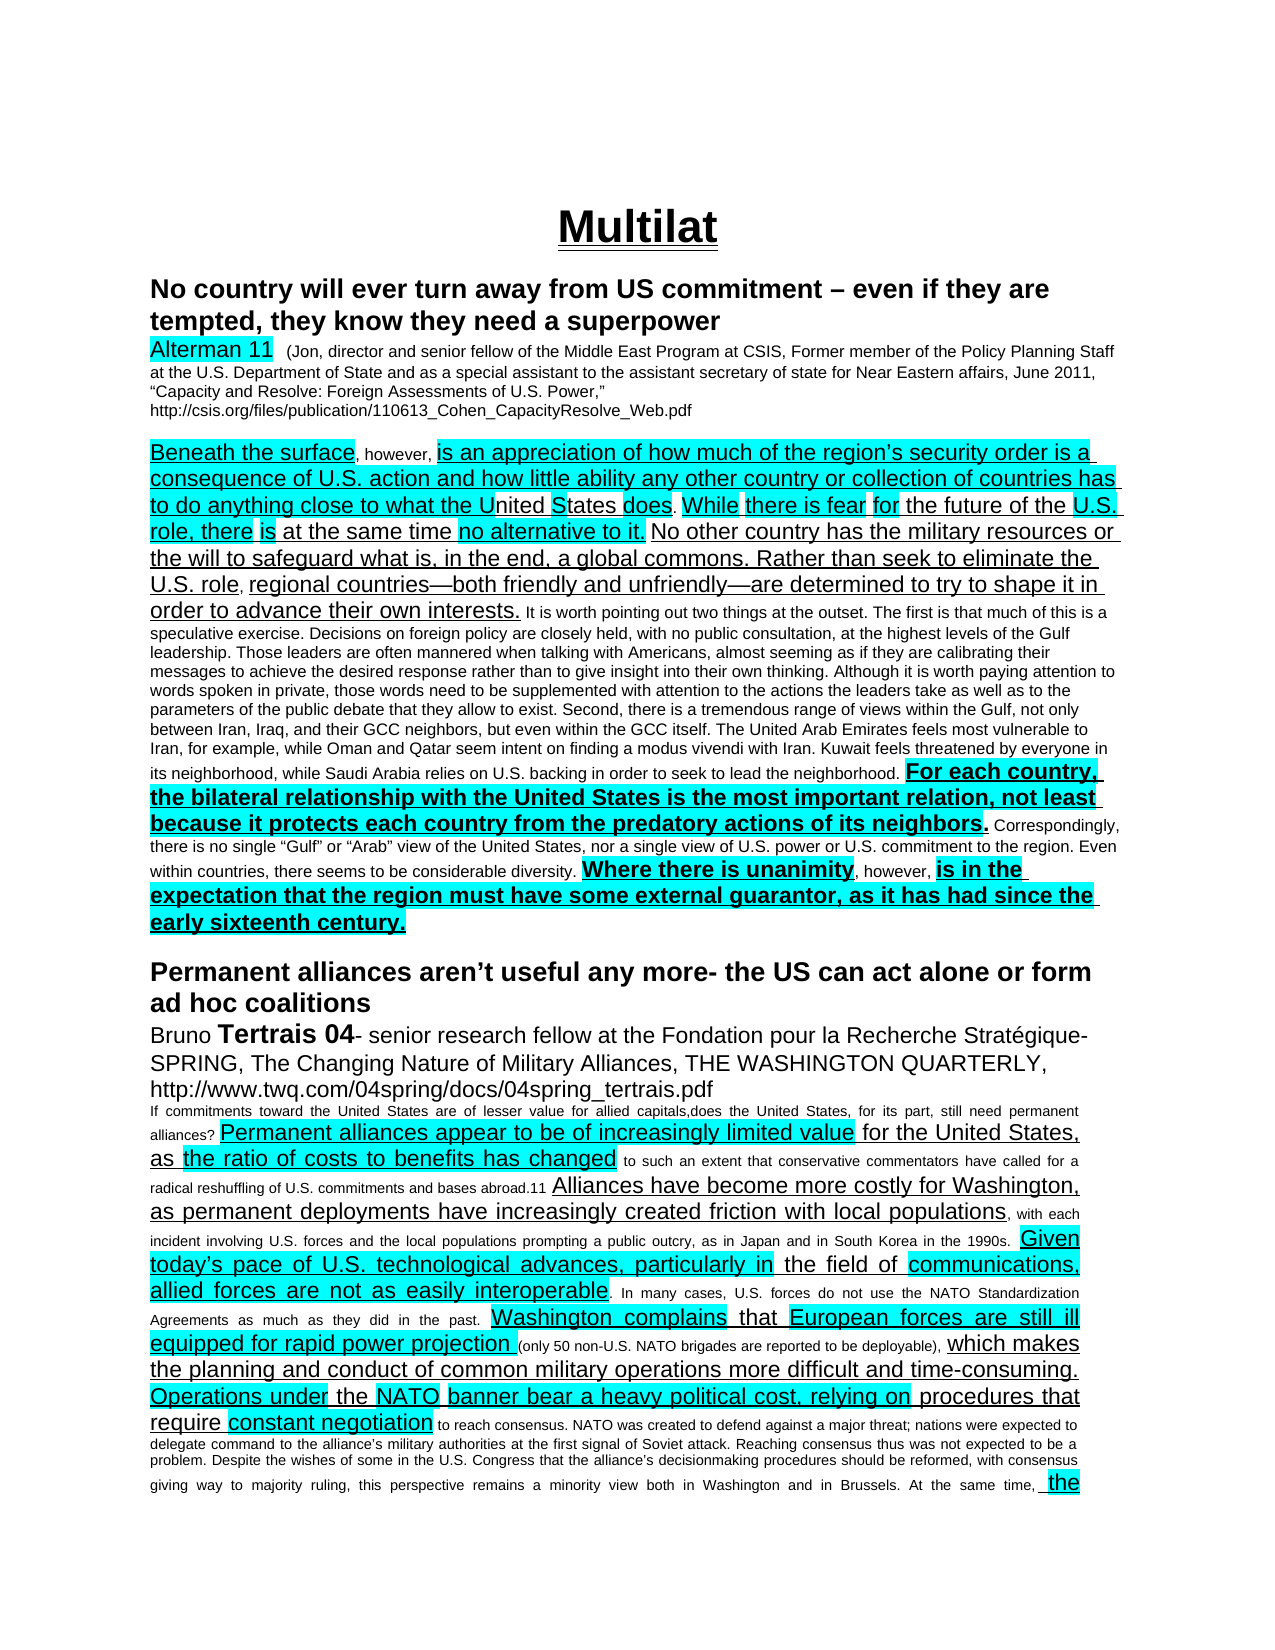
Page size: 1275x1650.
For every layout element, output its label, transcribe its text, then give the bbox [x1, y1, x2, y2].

text Beneath the surface, however, is an appreciation of how much of the region’s security order is a consequence of U.S. action and how little ability any other country or collection of countries has to do anything close to what the United States does. While there is fear for the future of the U.S. role, there is at the same time no alternative to it. No other country has the military resources or the will to safeguard what is, in the end, a global commons. Rather than seek to eliminate the U.S. role, regional countries—both friendly and unfriendly—are determined to try to shape it in order to advance their own interests. It is worth pointing out two things at the outset. The first is that much of this is a speculative exercise. Decisions on foreign policy are closely held, with no public consultation, at the highest levels of the Gulf leadership. Those leaders are often mannered when talking with Americans, almost seeming as if they are calibrating their messages to achieve the desired response rather than to give insight into their own thinking. Although it is worth paying attention to words spoken in private, those words need to be supplemented with attention to the actions the leaders take as well as to the parameters of the public debate that they allow to exist. Second, there is a tremendous range of views within the Gulf, not only between Iran, Iraq, and their GCC neighbors, but even within the GCC itself. The United Arab Emirates feels most vulnerable to Iran, for example, while Oman and Qatar seem intent on finding a modus vivendi with Iran. Kuwait feels threatened by everyone in its neighborhood, while Saudi Arabia relies on U.S. backing in order to seek to lead the neighborhood. For each country, the bilateral relationship with the United States is the most important relation, not least because it protects each country from the predatory actions of its neighbors. Correspondingly, there is no single “Gulf” or “Arab” view of the United States, nor a single view of U.S. power or U.S. commitment to the region. Even within countries, there seems to be considerable diversity. Where there is unanimity, however, is in the expectation that the region must have some external guarantor, as it has had since the early sixteenth century. [150, 439, 1125, 935]
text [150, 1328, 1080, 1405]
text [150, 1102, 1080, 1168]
text Bruno Tertrais 04- senior research fellow at the Fondation pour la Recherche Stratégique- SPRING, The Changing Nature of Military Alliances, THE WASHINGTON QUARTERLY, http://www.twq.com/04spring/docs/04spring_tertrais.pdf [150, 1018, 1125, 1102]
subtitle Permanent alliances aren’t useful any more- the US can act alone or form ad hoc coalitions [150, 956, 1125, 1018]
text Alterman 11 (Jon, director and senior fellow of the Middle East Program at CSIS, Former member of the Policy Planning Staff at the U.S. Department of State and as a special assistant to the assistant secretary of state for Near Eastern affairs, June 2011, “Capacity and Resolve: Foreign Assessments of U.S. Power,” http://csis.org/files/publication/110613_Cohen_CapacityResolve_Web.pdf [150, 336, 1125, 420]
subtitle No country will ever turn away from US commitment – even if they are tempted, they know they need a superpower [150, 273, 1125, 336]
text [150, 1407, 1080, 1495]
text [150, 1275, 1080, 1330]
subtitle Multilat [150, 200, 1125, 253]
